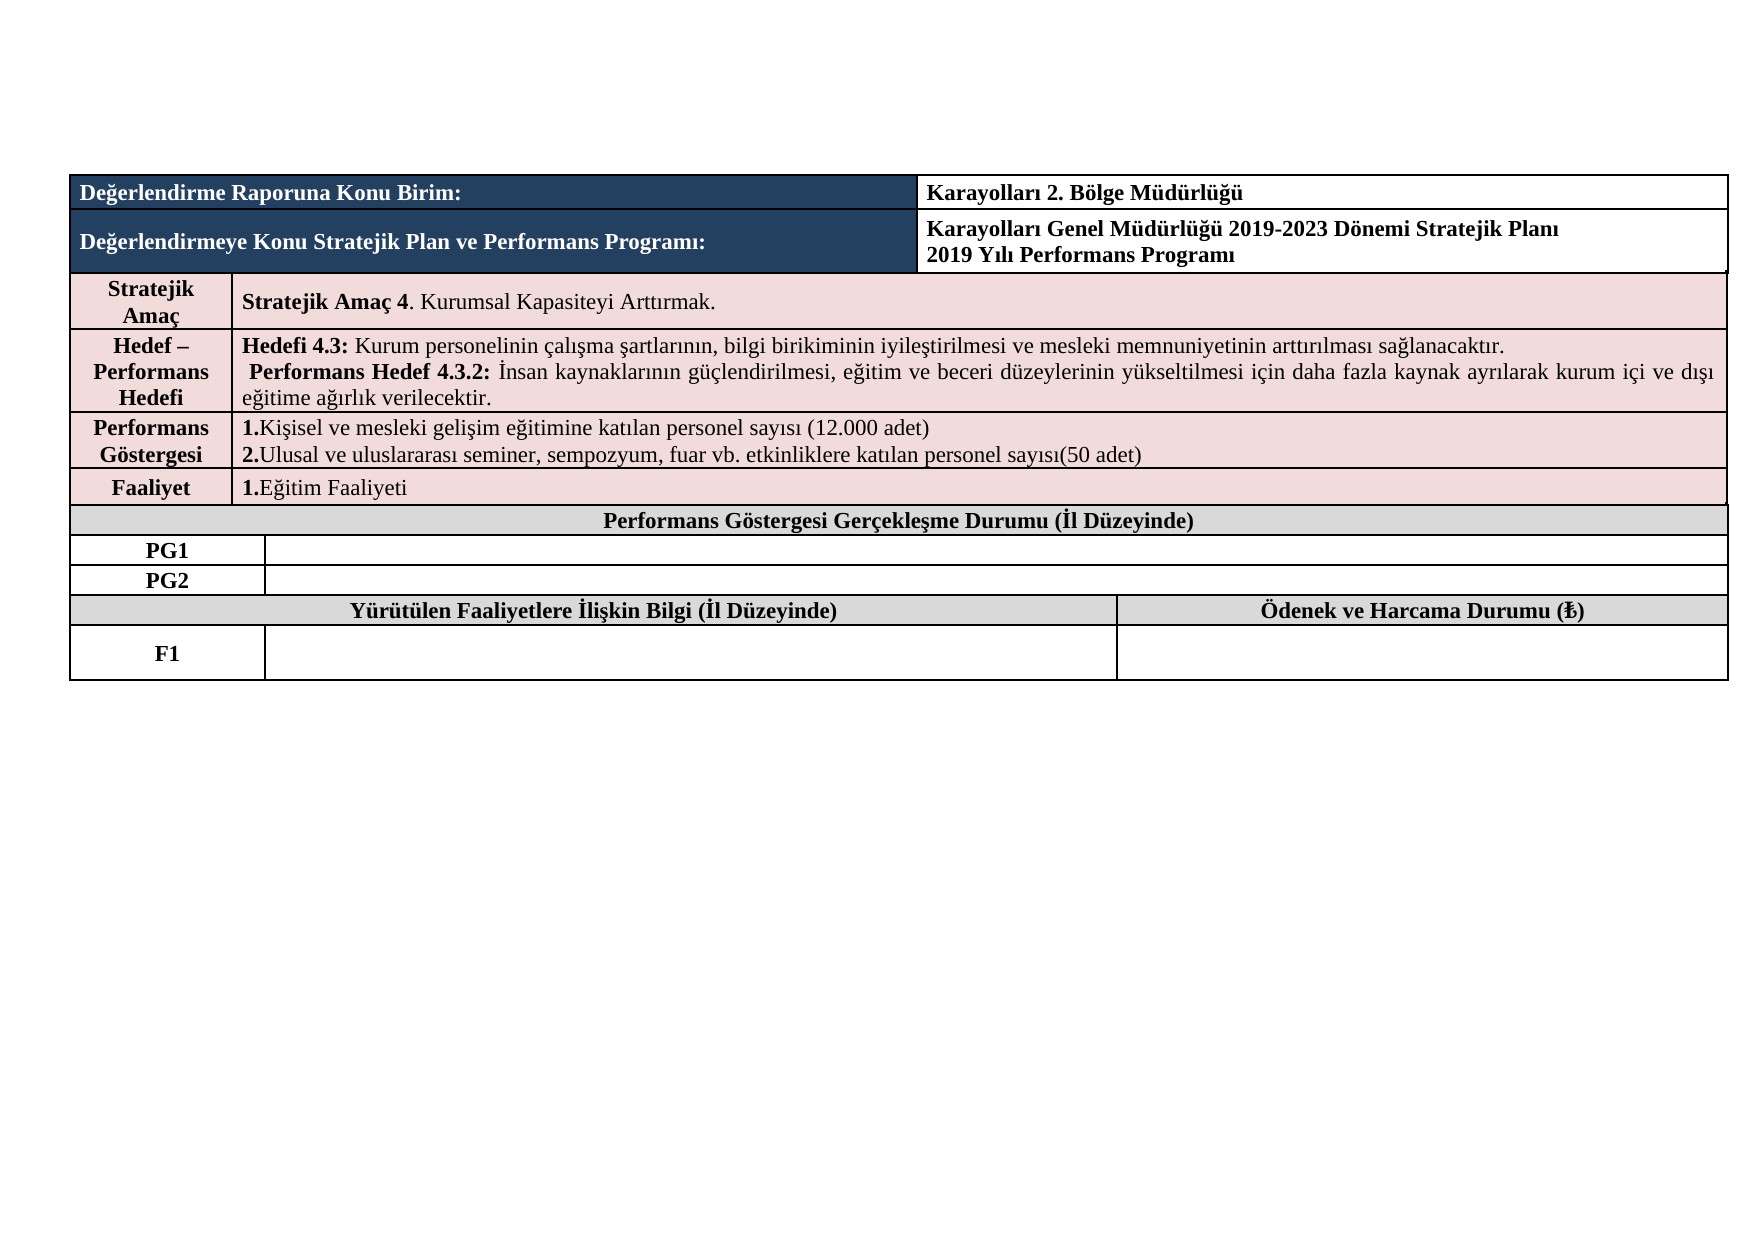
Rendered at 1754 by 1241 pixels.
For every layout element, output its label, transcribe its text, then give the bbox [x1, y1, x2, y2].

table_header Karayolları 2. Bölge Müdürlüğü [918, 176, 1727, 208]
table_cell Değerlendirmeye Konu Stratejik Plan ve Performans Programı: [71, 210, 916, 272]
table_cell Kişisel ve mesleki gelişim eğitimine katılan personel sayısı (12.000 adet) Ulusal ve uluslararası seminer, sempozyum, fuar vb. etkinliklere katılan personel sayısı(50 adet) [233, 413, 1726, 467]
table_cell Stratejik Amaç [71, 274, 231, 328]
table_cell Yürütülen Faaliyetlere İlişkin Bilgi (İl Düzeyinde) [71, 596, 1116, 624]
table_cell Faaliyet [71, 469, 231, 504]
table_cell [266, 566, 1727, 594]
table_header Değerlendirme Raporuna Konu Birim: [71, 176, 916, 208]
table_cell Hedefi 4.3: Kurum personelinin çalışma şartlarının, bilgi birikiminin iyileştirilmesi ve mesleki memnuniyetinin arttırılması sağlanacaktır. Performans Hedef 4.3.2: İnsan kaynaklarının güçlendirilmesi, eğitim ve beceri düzeylerinin yükseltilmesi için daha fazla kaynak ayrılarak kurum içi ve dışı eğitime ağırlık verilecektir. [233, 330, 1726, 411]
table_cell [1118, 626, 1727, 678]
table_cell Stratejik Amaç 4. Kurumsal Kapasiteyi Arttırmak. [233, 274, 1726, 328]
table_cell Karayolları Genel Müdürlüğü 2019-2023 Dönemi Stratejik Planı 2019 Yılı Performans Programı [918, 210, 1727, 272]
table_cell [266, 536, 1727, 564]
table_cell PG1 [71, 536, 264, 564]
table_cell Performans Göstergesi [71, 413, 231, 467]
table_cell Eğitim Faaliyeti [233, 469, 1726, 504]
table_cell Performans Göstergesi Gerçekleşme Durumu (İl Düzeyinde) [71, 506, 1727, 534]
table_cell F1 [71, 626, 264, 678]
table_cell PG2 [71, 566, 264, 594]
table_cell [266, 626, 1116, 678]
table_cell Hedef – Performans Hedefi [71, 330, 231, 411]
table_cell Ödenek ve Harcama Durumu (₺) [1118, 596, 1727, 624]
